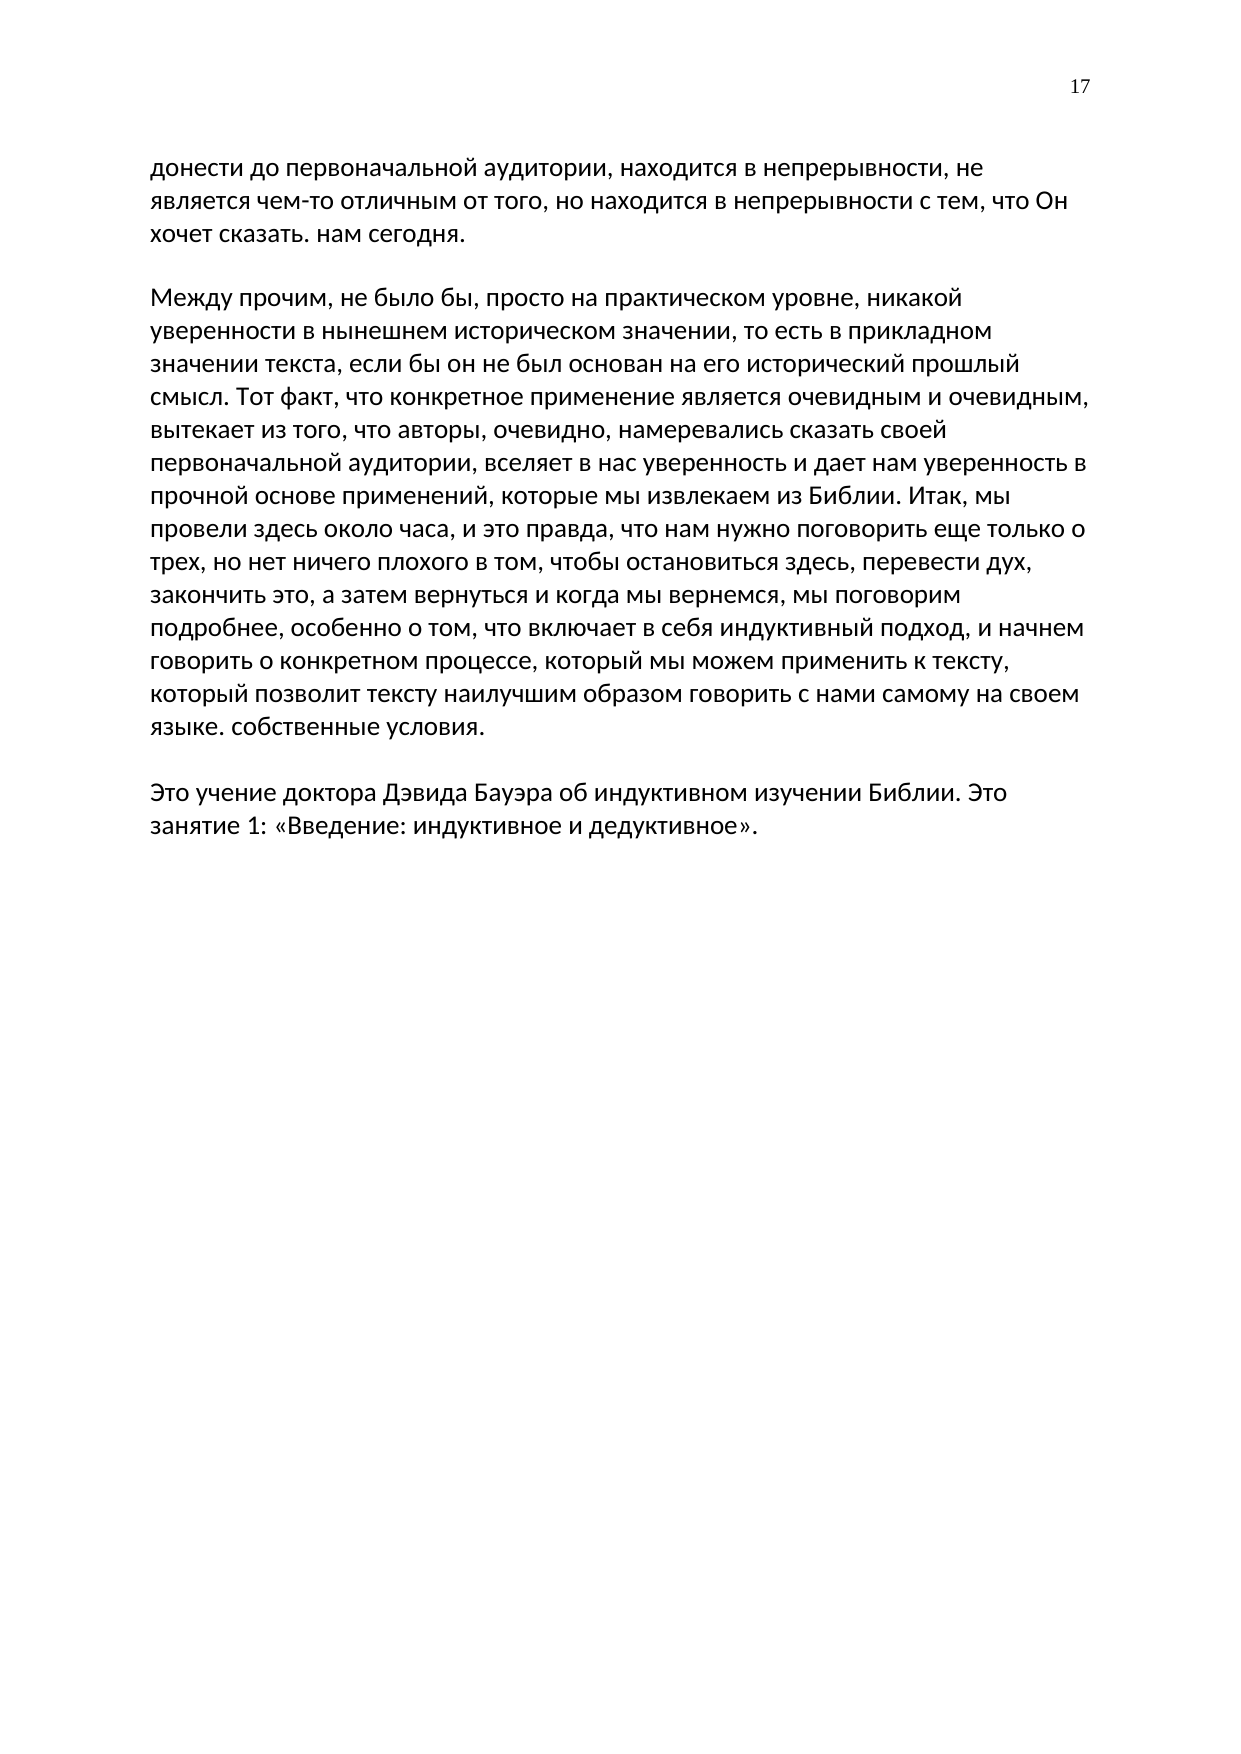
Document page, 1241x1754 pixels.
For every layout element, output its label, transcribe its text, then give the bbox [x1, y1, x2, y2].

text Это учение доктора Дэвида Бауэра об индуктивном изучении Библии. Это занятие 1: «Введение: индуктивное и дедуктивное». [150, 776, 1090, 866]
text Между прочим, не было бы, просто на практическом уровне, никакой уверенности в нынешнем историческом значении, то есть в прикладном значении текста, если бы он не был основан на его исторический прошлый смысл. Тот факт, что конкретное применение является очевидным и очевидным, вытекает из того, что авторы, очевидно, намеревались сказать своей первоначальной аудитории, вселяет в нас уверенность и дает нам уверенность в прочной основе применений, которые мы извлекаем из Библии. Итак, мы провели здесь около часа, и это правда, что нам нужно поговорить еще только о трех, но нет ничего плохого в том, чтобы остановиться здесь, перевести дух, закончить это, а затем вернуться и когда мы вернемся, мы поговорим подробнее, особенно о том, что включает в себя индуктивный подход, и начнем говорить о конкретном процессе, который мы можем применить к тексту, который позволит тексту наилучшим образом говорить с нами самому на своем языке. собственные условия. [150, 280, 1090, 742]
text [150, 150, 1090, 249]
